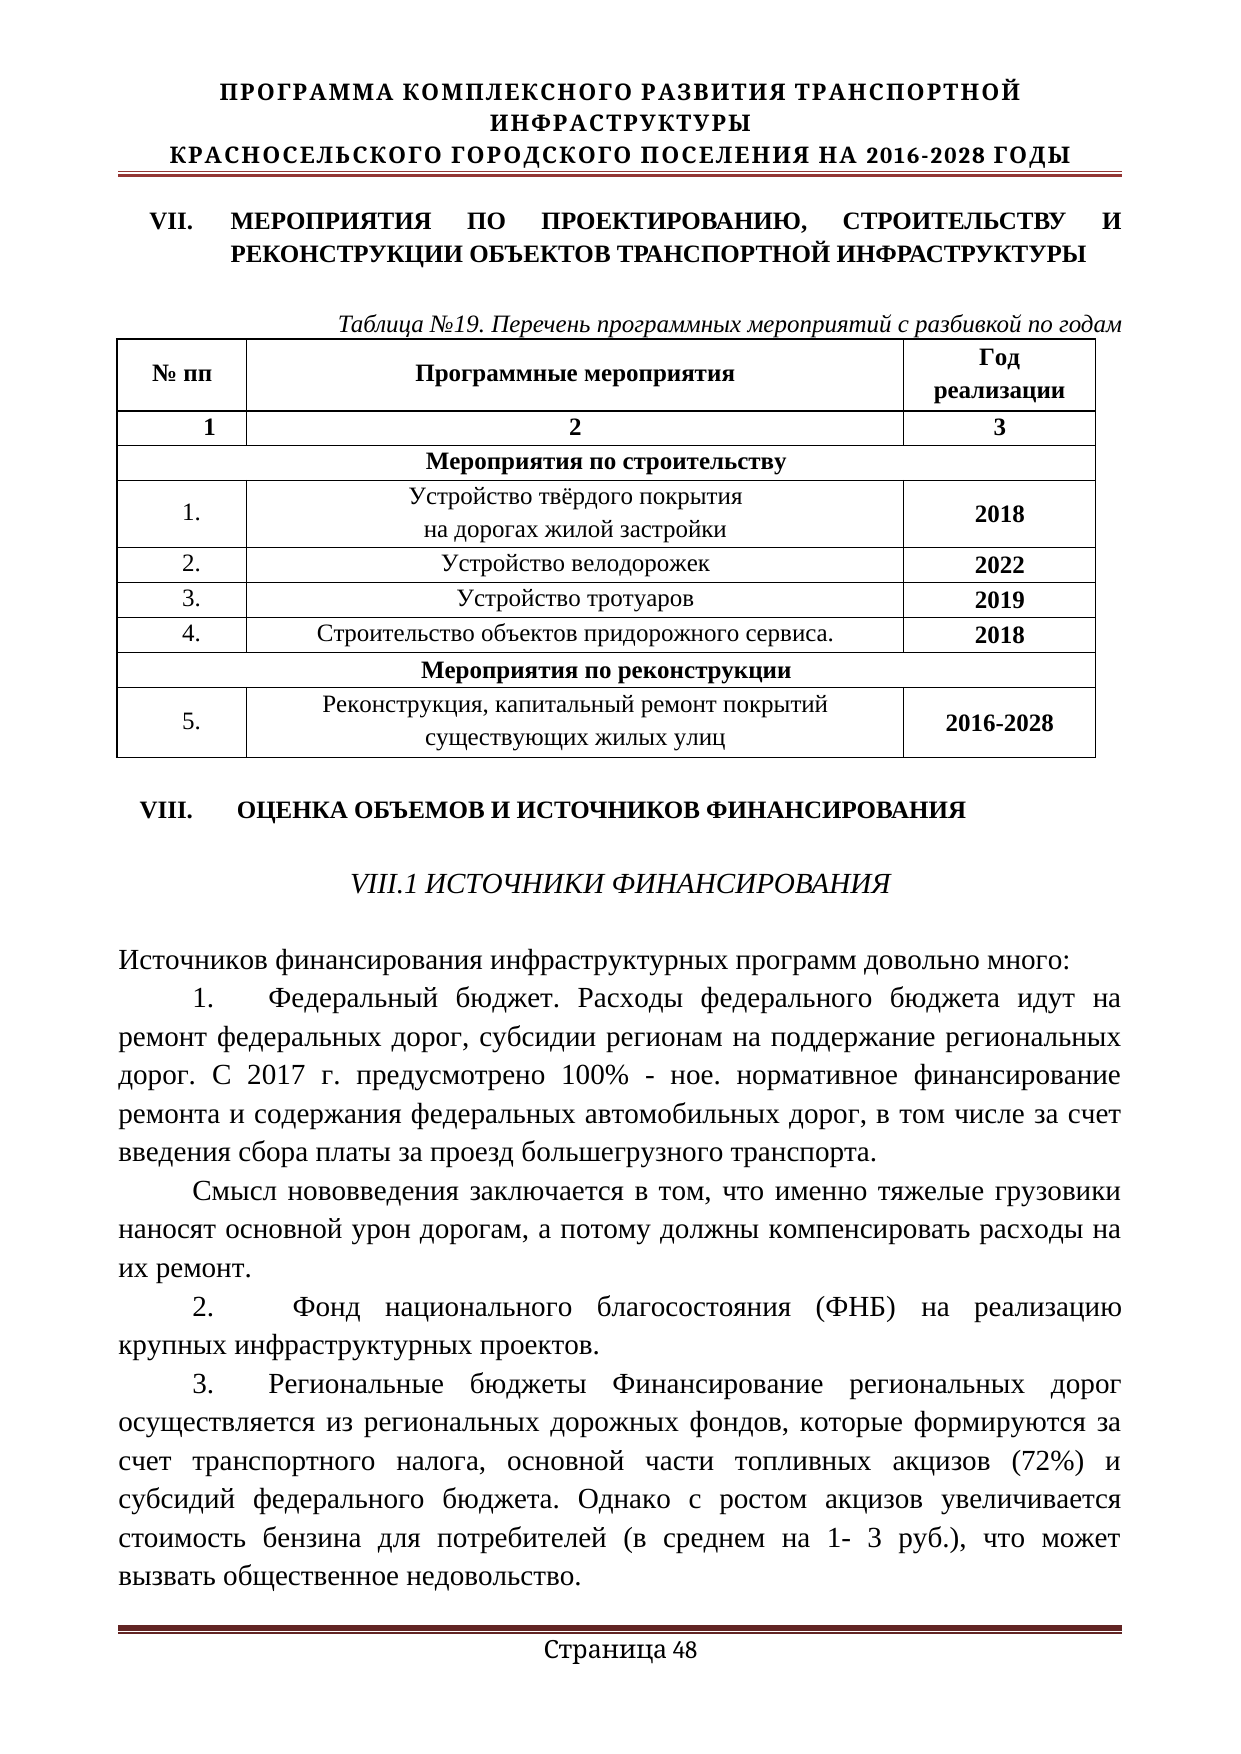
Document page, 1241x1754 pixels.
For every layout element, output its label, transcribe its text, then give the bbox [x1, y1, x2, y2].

list Региональные бюджеты Финансирование региональных дорог осуществляется из региональных дорожных фондов, которые формируются за счет транспортного налога, основной части топливных акцизов (72%) и субсидий федерального бюджета. Однако с ростом акцизов увеличивается стоимость бензина для потребителей (в среднем на 1- 3 руб.), что может вызвать общественное недовольство. [118, 1366, 1122, 1592]
table_header Год реализации [904, 340, 1095, 410]
table_cell Строительство объектов придорожного сервиса. [247, 618, 903, 652]
list Федеральный бюджет. Расходы федерального бюджета идут на ремонт федеральных дорог, субсидии регионам на поддержание региональных дорог. С 2017 г. предусмотрено 100% - ное. нормативное финансирование ремонта и содержания федеральных автомобильных дорог, в том числе за счет введения сбора платы за проезд большегрузного транспорта. [118, 980, 1122, 1168]
table_cell 3 [904, 412, 1095, 445]
table_cell Устройство велодорожек [247, 548, 903, 582]
table_cell Мероприятия по строительству [118, 446, 1095, 480]
table_cell Мероприятия по реконструкции [118, 653, 1095, 687]
table_cell 2022 [904, 548, 1095, 582]
text Источников финансирования инфраструктурных программ довольно много: [118, 942, 1122, 975]
list Таблица №19. Перечень программных мероприятий с разбивкой по годам [230, 309, 1122, 338]
subtitle МЕРОПРИЯТИЯ ПО ПРОЕКТИРОВАНИЮ, СТРОИТЕЛЬСТВУ И РЕКОНСТРУКЦИИ ОБЪЕКТОВ ТРАНСПОРТНОЙ ИНФРАСТРУКТУРЫ [193, 206, 1122, 268]
table_cell 2018 [904, 481, 1095, 547]
table_cell [118, 548, 246, 582]
table_cell [118, 688, 246, 757]
list Смысл нововведения заключается в том, что именно тяжелые грузовики наносят основной урон дорогам, а потому должны компенсировать расходы на их ремонт. [118, 1173, 1122, 1284]
subtitle ИСТОЧНИКИ ФИНАНСИРОВАНИЯ [118, 866, 1122, 899]
table_cell Реконструкция, капитальный ремонт покрытий существующих жилых улиц [247, 688, 903, 757]
table_header № пп [118, 340, 246, 410]
table_header Программные мероприятия [247, 340, 903, 410]
table_cell 1 [118, 412, 246, 445]
table_cell Устройство твёрдого покрытия на дорогах жилой застройки [247, 481, 903, 547]
subtitle ОЦЕНКА ОБЪЕМОВ И ИСТОЧНИКОВ ФИНАНСИРОВАНИЯ [193, 795, 1122, 824]
table_cell 2 [247, 412, 903, 445]
table_cell [118, 481, 246, 547]
table_cell [118, 583, 246, 617]
table_cell 2018 [904, 618, 1095, 652]
table_cell Устройство тротуаров [247, 583, 903, 617]
list Фонд национального благосостояния (ФНБ) на реализацию крупных инфраструктурных проектов. [118, 1289, 1122, 1361]
table_cell 2019 [904, 583, 1095, 617]
table_cell [118, 618, 246, 652]
table_cell 2016-2028 [904, 688, 1095, 757]
